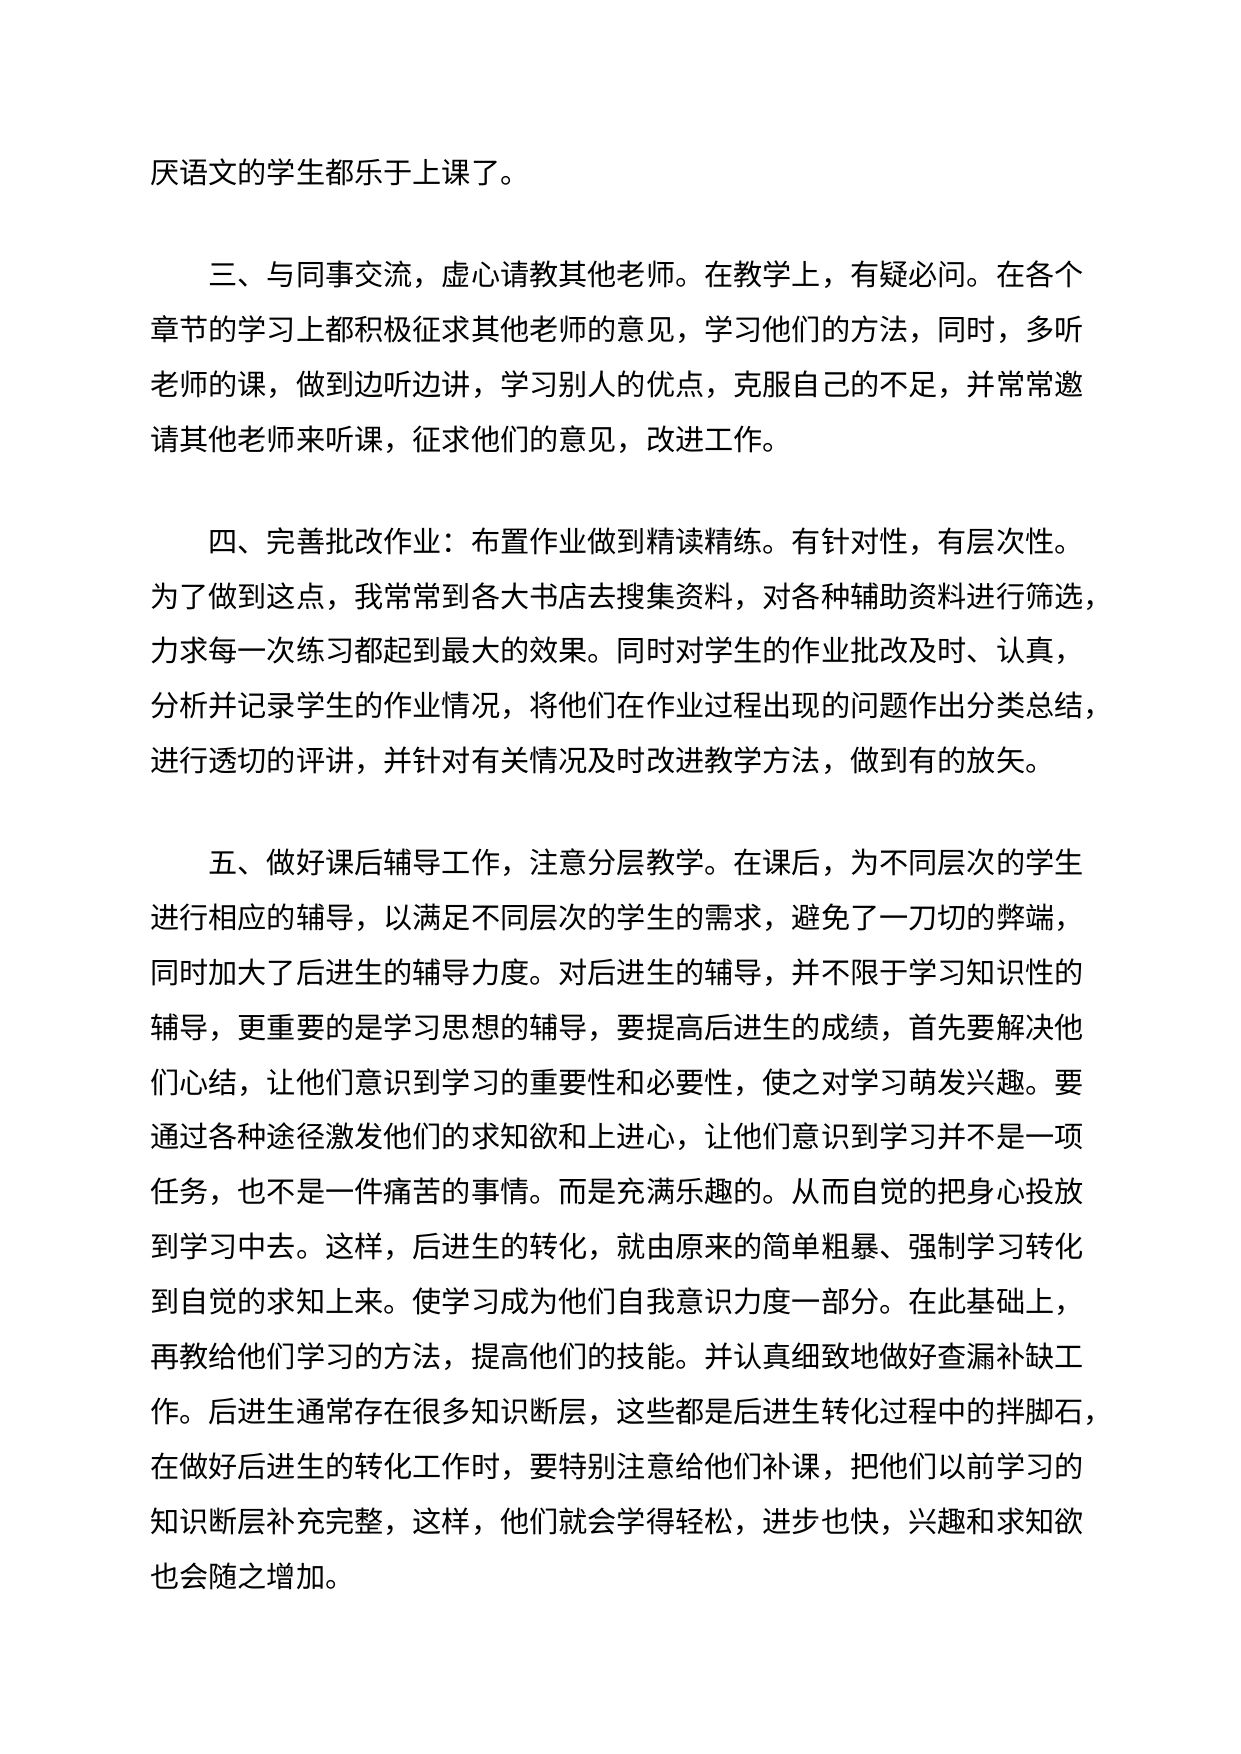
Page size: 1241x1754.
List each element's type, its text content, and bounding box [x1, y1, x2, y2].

text 三、与同事交流，虚心请教其他老师。在教学上，有疑必问。在各个章节的学习上都积极征求其他老师的意见，学习他们的方法，同时，多听老师的课，做到边听边讲，学习别人的优点，克服自己的不足，并常常邀请其他老师来听课，征求他们的意见，改进工作。 [150, 252, 1090, 459]
text 五、做好课后辅导工作，注意分层教学。在课后，为不同层次的学生进行相应的辅导，以满足不同层次的学生的需求，避免了一刀切的弊端，同时加大了后进生的辅导力度。对后进生的辅导，并不限于学习知识性的辅导，更重要的是学习思想的辅导，要提高后进生的成绩，首先要解决他们心结，让他们意识到学习的重要性和必要性，使之对学习萌发兴趣。要通过各种途径激发他们的求知欲和上进心，让他们意识到学习并不是一项任务，也不是一件痛苦的事情。而是充满乐趣的。从而自觉的把身心投放到学习中去。这样，后进生的转化，就由原来的简单粗暴、强制学习转化到自觉的求知上来。使学习成为他们自我意识力度一部分。在此基础上，再教给他们学习的方法，提高他们的技能。并认真细致地做好查漏补缺工作。后进生通常存在很多知识断层，这些都是后进生转化过程中的拌脚石，在做好后进生的转化工作时，要特别注意给他们补课，把他们以前学习的知识断层补充完整，这样，他们就会学得轻松，进步也快，兴趣和求知欲也会随之增加。 [150, 839, 1090, 1596]
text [150, 150, 1090, 192]
text 四、完善批改作业：布置作业做到精读精练。有针对性，有层次性。为了做到这点，我常常到各大书店去搜集资料，对各种辅助资料进行筛选，力求每一次练习都起到最大的效果。同时对学生的作业批改及时、认真，分析并记录学生的作业情况，将他们在作业过程出现的问题作出分类总结，进行透切的评讲，并针对有关情况及时改进教学方法，做到有的放矢。 [150, 518, 1090, 780]
